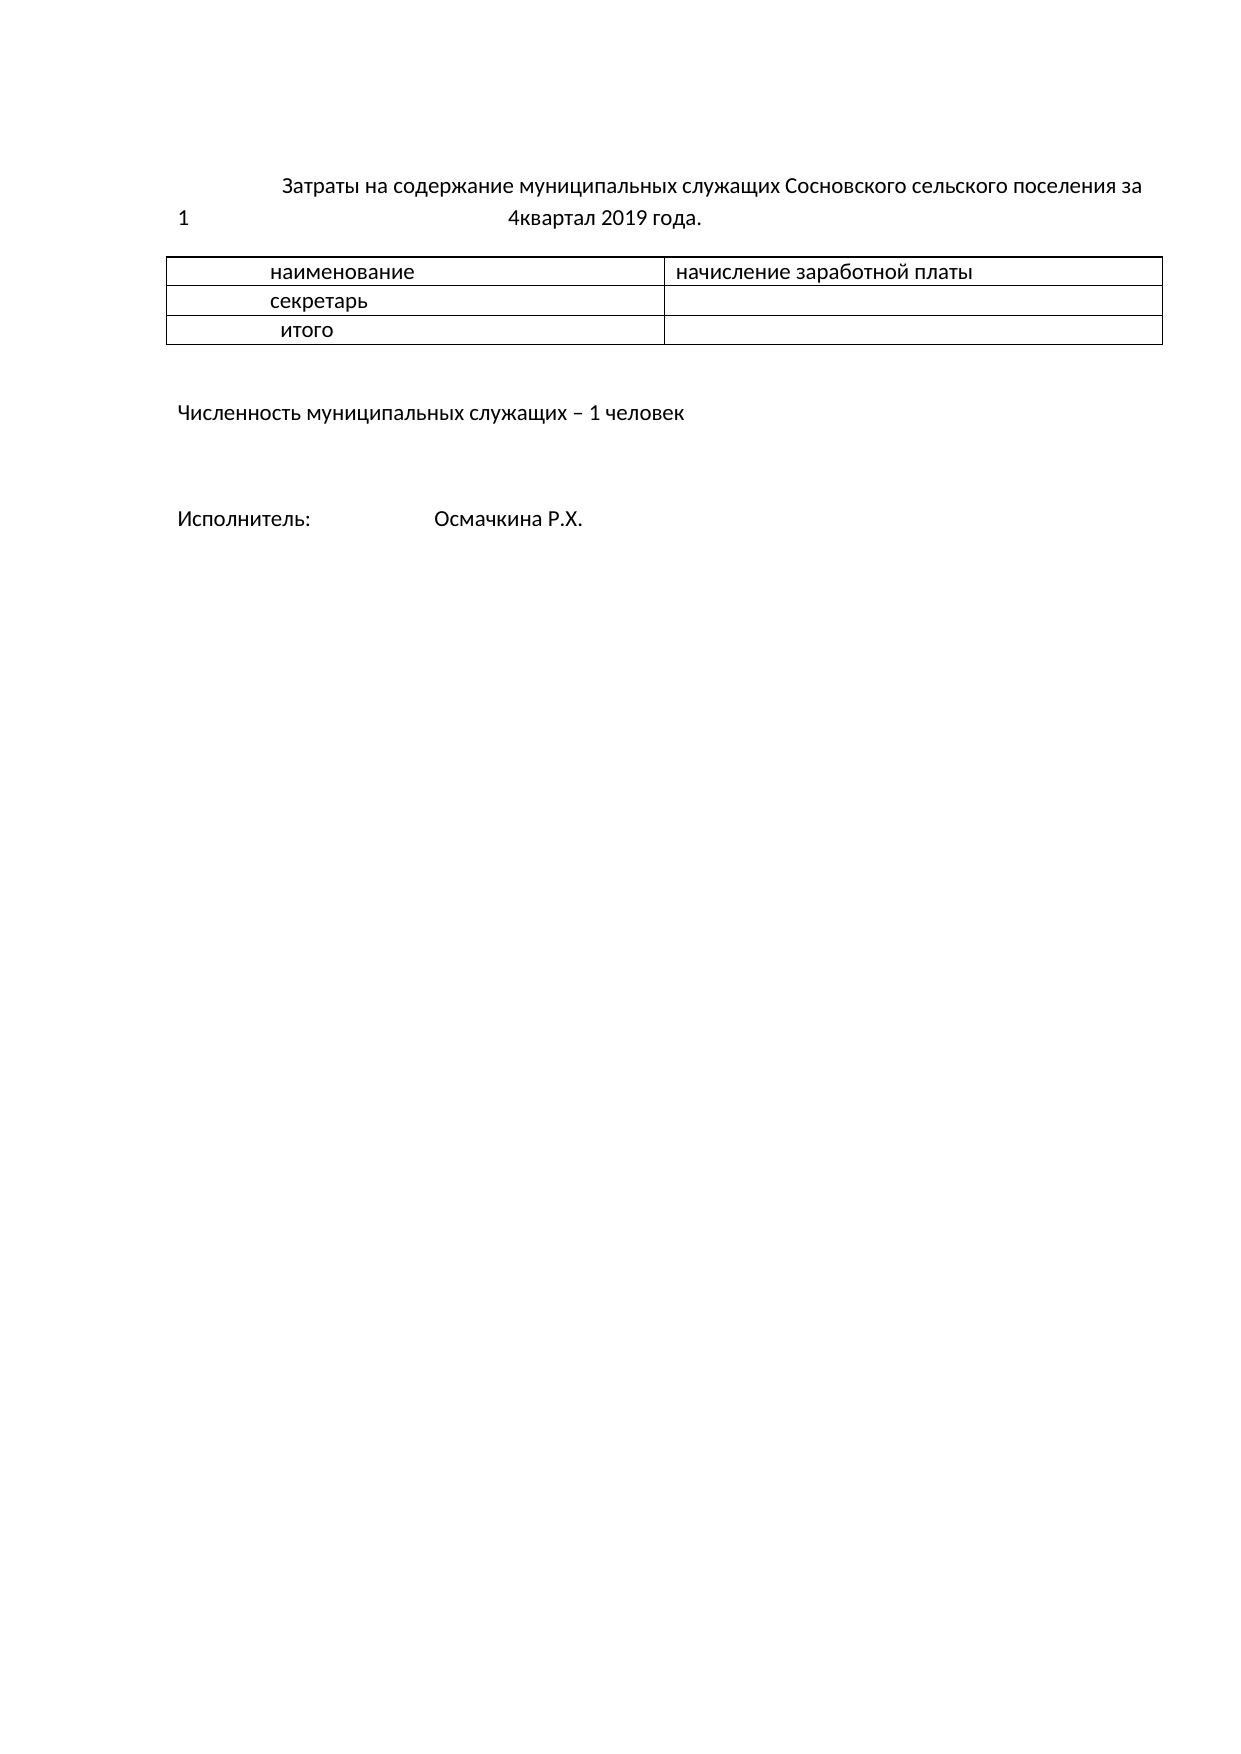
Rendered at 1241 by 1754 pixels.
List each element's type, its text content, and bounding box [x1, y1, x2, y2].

table_cell итого [167, 316, 664, 343]
table_cell [665, 286, 1162, 314]
table_cell [665, 316, 1162, 343]
text Исполнитель: Осмачкина Р.Х. [177, 504, 1152, 532]
table_header наименование [167, 258, 664, 285]
text Численность муниципальных служащих – 1 человек [177, 398, 1152, 426]
table_cell секретарь [167, 286, 664, 314]
table_header начисление заработной платы [665, 258, 1162, 285]
text Затраты на содержание муниципальных служащих Сосновского сельского поселения за 1 4квартал 2019 года. [177, 171, 1152, 231]
